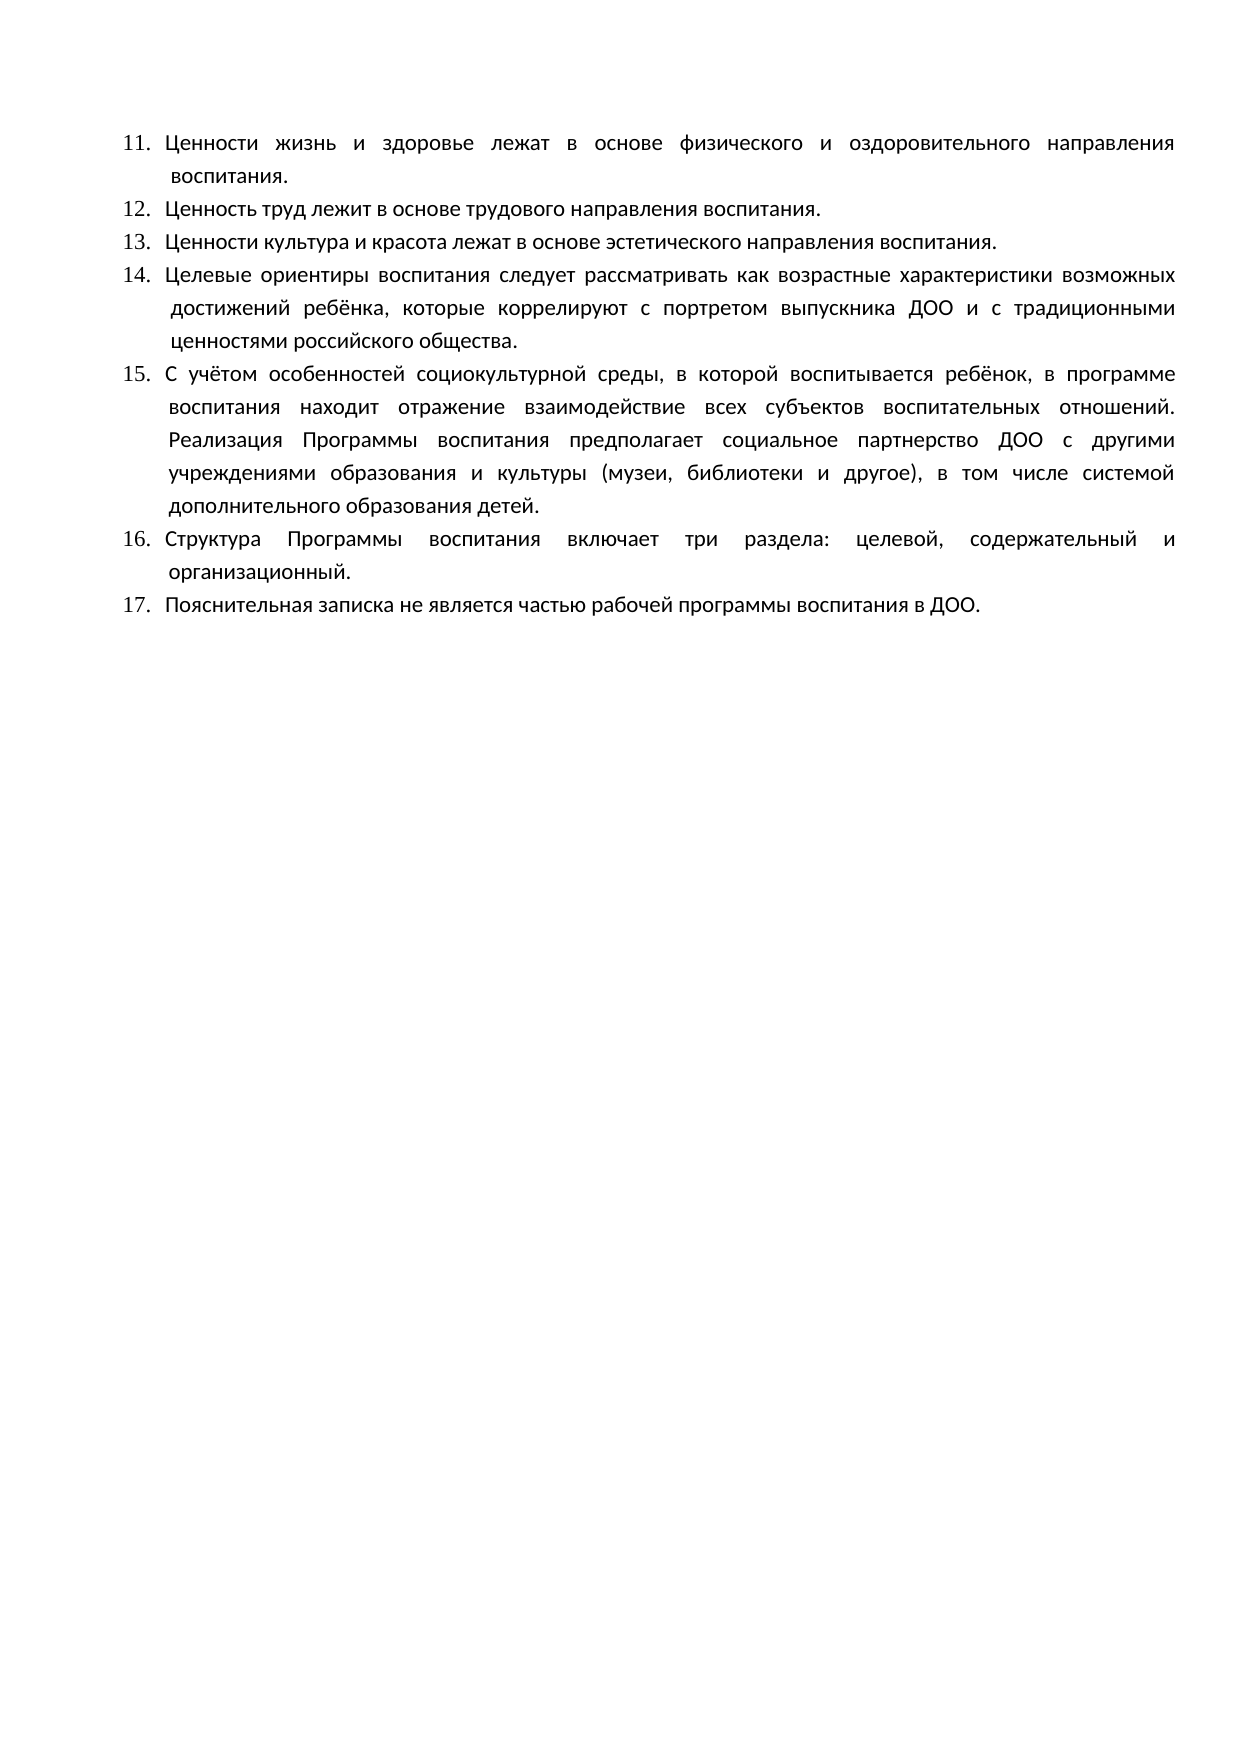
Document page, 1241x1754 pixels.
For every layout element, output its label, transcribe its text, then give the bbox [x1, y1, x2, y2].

list Пояснительная записка не является частью рабочей программы воспитания в ДОО. [122, 586, 1177, 619]
list Структура Программы воспитания включает три раздела: целевой, содержательный и организационный. [122, 520, 1177, 586]
list Ценность труд лежит в основе трудового направления воспитания. [122, 190, 1177, 223]
list Целевые ориентиры воспитания следует рассматривать как возрастные характеристики возможных достижений ребёнка, которые коррелируют с портретом выпускника ДОО и с традиционными ценностями российского общества. [122, 256, 1177, 355]
list Ценности жизнь и здоровье лежат в основе физического и оздоровительного направления воспитания. [122, 124, 1177, 190]
list Ценности культура и красота лежат в основе эстетического направления воспитания. [122, 223, 1177, 256]
list С учётом особенностей социокультурной среды, в которой воспитывается ребёнок, в программе воспитания находит отражение взаимодействие всех субъектов воспитательных отношений. Реализация Программы воспитания предполагает социальное партнерство ДОО с другими учреждениями образования и культуры (музеи, библиотеки и другое), в том числе системой дополнительного образования детей. [122, 355, 1177, 520]
